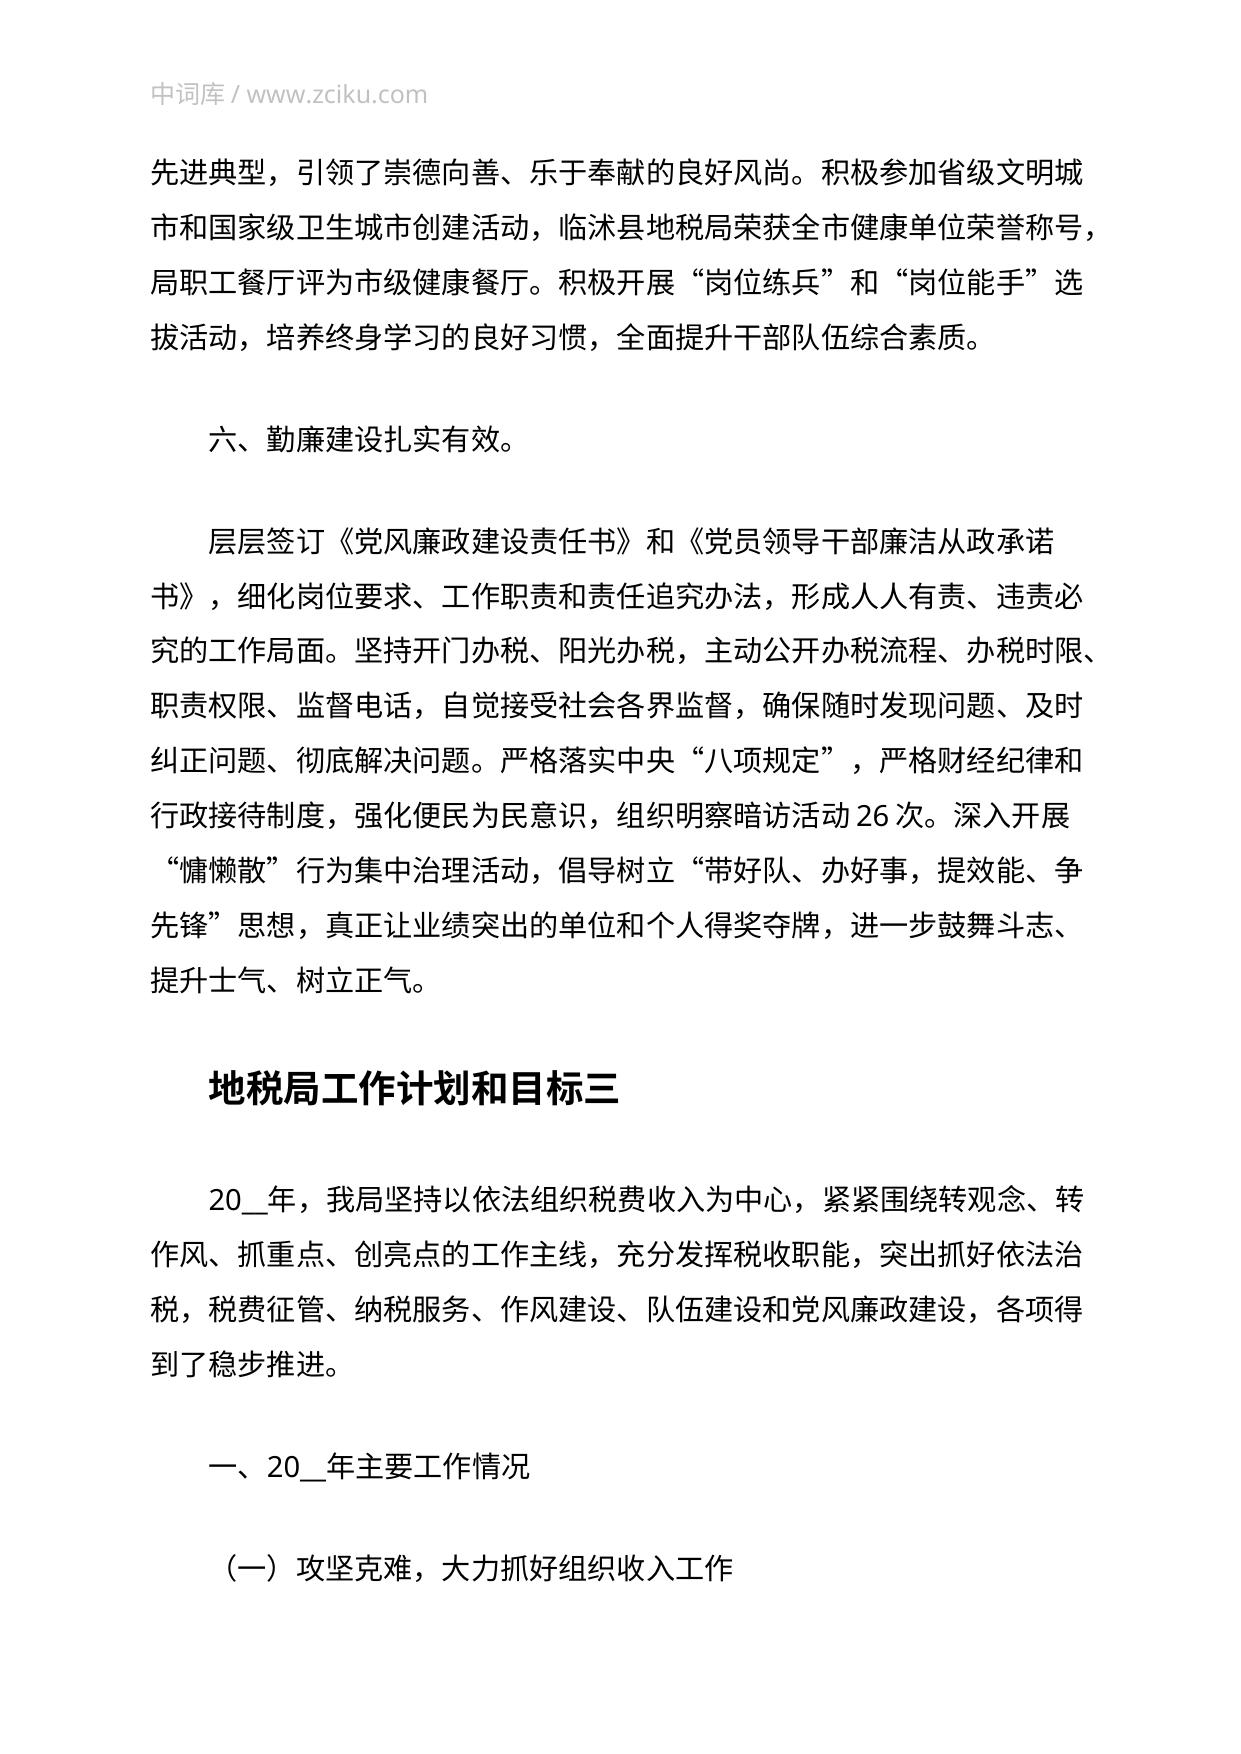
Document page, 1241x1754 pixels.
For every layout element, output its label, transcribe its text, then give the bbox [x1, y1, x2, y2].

text 层层签订《党风廉政建设责任书》和《党员领导干部廉洁从政承诺书》，细化岗位要求、工作职责和责任追究办法，形成人人有责、违责必究的工作局面。坚持开门办税、阳光办税，主动公开办税流程、办税时限、职责权限、监督电话，自觉接受社会各界监督，确保随时发现问题、及时纠正问题、彻底解决问题。严格落实中央“八项规定”，严格财经纪律和行政接待制度，强化便民为民意识，组织明察暗访活动26次。深入开展“慵懒散”行为集中治理活动，倡导树立“带好队、办好事，提效能、争先锋”思想，真正让业绩突出的单位和个人得奖夺牌，进一步鼓舞斗志、提升士气、树立正气。 [150, 518, 1090, 1000]
text 六、勤廉建设扎实有效。 [150, 416, 1090, 459]
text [150, 150, 1090, 357]
text 20__年，我局坚持以依法组织税费收入为中心，紧紧围绕转观念、转作风、抓重点、创亮点的工作主线，充分发挥税收职能，突出抓好依法治税，税费征管、纳税服务、作风建设、队伍建设和党风廉政建设，各项得到了稳步推进。 [150, 1177, 1090, 1384]
text 一、20__年主要工作情况 [150, 1443, 1090, 1486]
text （一）攻坚克难，大力抓好组织收入工作 [150, 1545, 1090, 1587]
text 地税局工作计划和目标三 [150, 1059, 1090, 1113]
